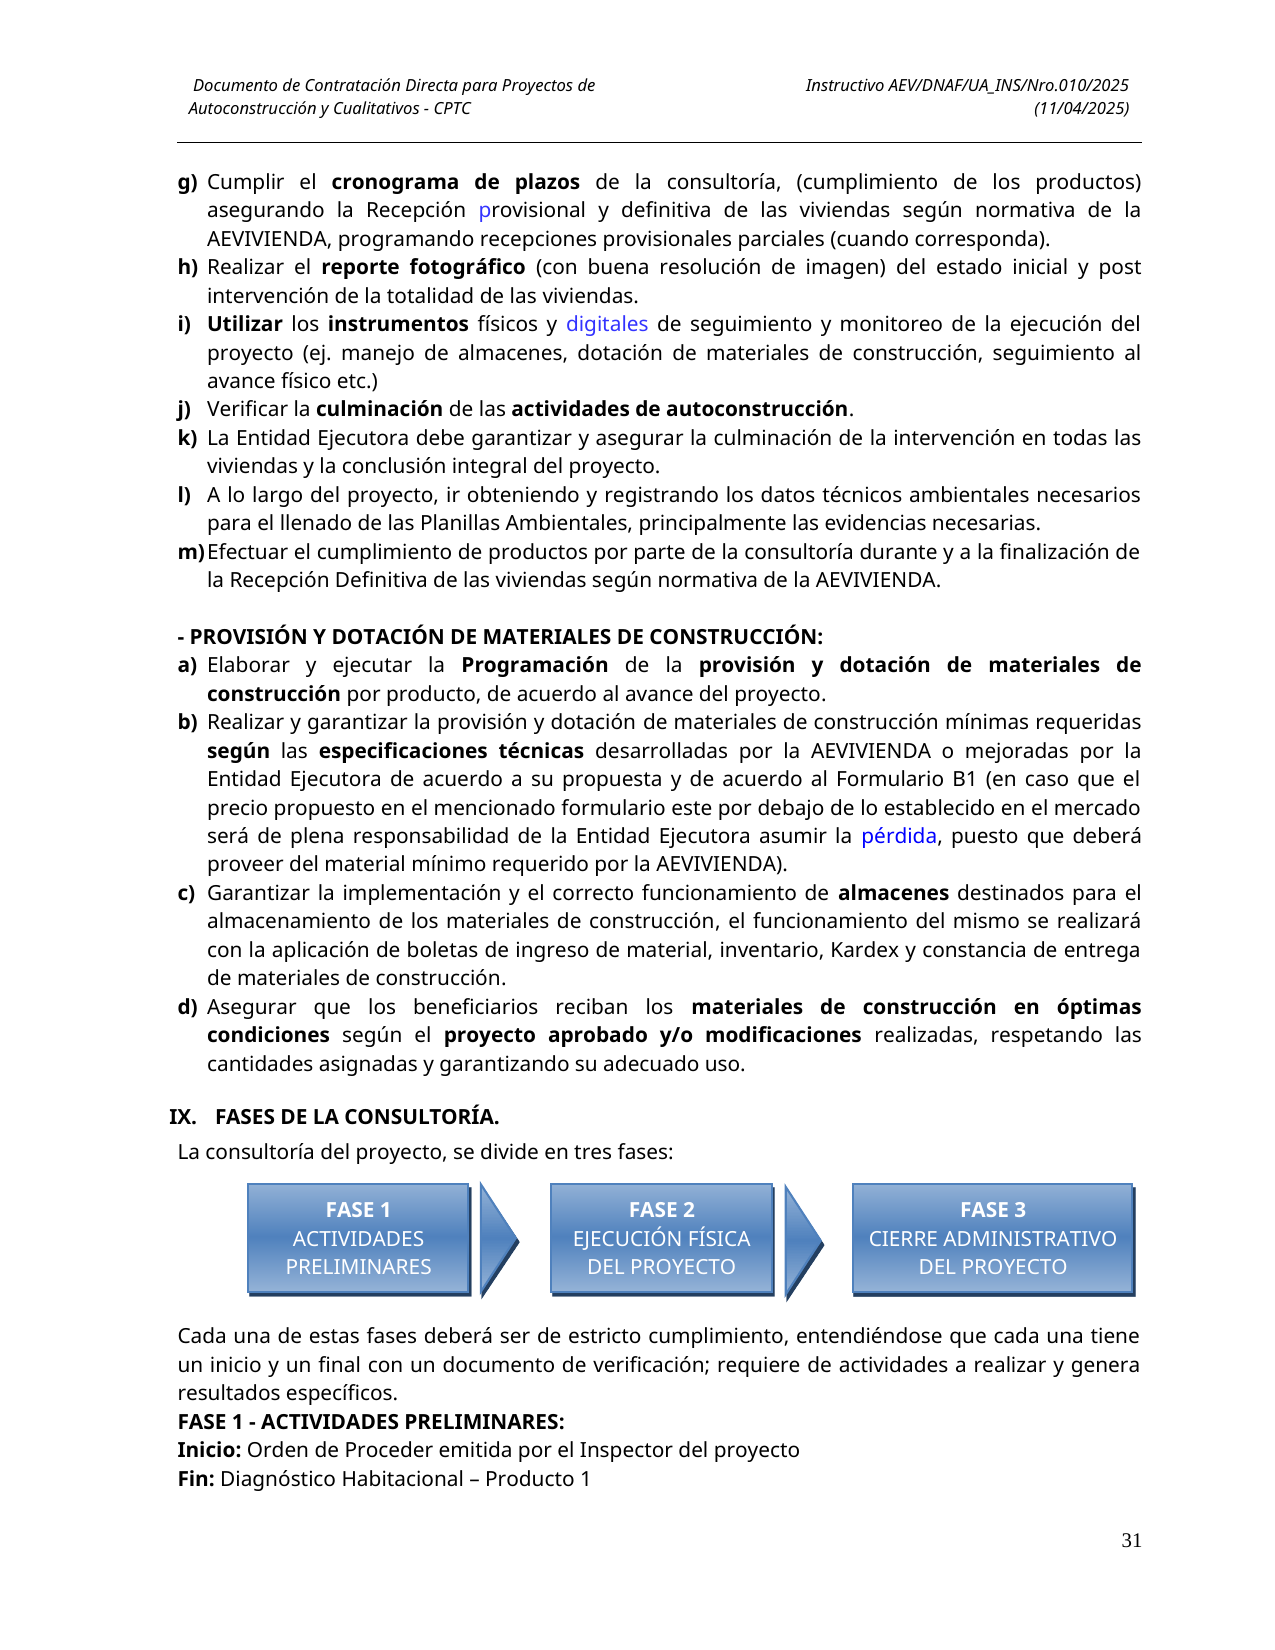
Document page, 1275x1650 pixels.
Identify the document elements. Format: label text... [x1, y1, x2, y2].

list Realizar y garantizar la provisión y dotación de materiales de construcción mínimas requeridas según las especificaciones técnicas desarrolladas por la AEVIVIENDA o mejoradas por la Entidad Ejecutora de acuerdo a su propuesta y de acuerdo al Formulario B1 (en caso que el precio propuesto en el mencionado formulario este por debajo de lo establecido en el mercado será de plena responsabilidad de la Entidad Ejecutora asumir la pérdida, puesto que deberá proveer del material mínimo requerido por la AEVIVIENDA). [177, 707, 1142, 878]
list Realizar el reporte fotográfico (con buena resolución de imagen) del estado inicial y post intervención de la totalidad de las viviendas. [177, 252, 1142, 309]
list A lo largo del proyecto, ir obteniendo y registrando los datos técnicos ambientales necesarios para el llenado de las Planillas Ambientales, principalmente las evidencias necesarias. [177, 480, 1142, 537]
list La Entidad Ejecutora debe garantizar y asegurar la culminación de la intervención en todas las viviendas y la conclusión integral del proyecto. [177, 423, 1142, 480]
list Elaborar y ejecutar la Programación de la provisión y dotación de materiales de construcción por producto, de acuerdo al avance del proyecto. [177, 651, 1142, 707]
text Fin: Diagnóstico Habitacional – Producto 1 [177, 1464, 1142, 1492]
text - PROVISIÓN Y DOTACIÓN DE MATERIALES DE CONSTRUCCIÓN: [177, 622, 1142, 651]
list Cumplir el cronograma de plazos de la consultoría, (cumplimiento de los productos) asegurando la Recepción provisional y definitiva de las viviendas según normativa de la AEVIVIENDA, programando recepciones provisionales parciales (cuando corresponda). [177, 167, 1142, 252]
text Cada una de estas fases deberá ser de estricto cumplimiento, entendiéndose que cada una tiene un inicio y un final con un documento de verificación; requiere de actividades a realizar y genera resultados específicos. [177, 1322, 1142, 1407]
list Garantizar la implementación y el correcto funcionamiento de almacenes destinados para el almacenamiento de los materiales de construcción, el funcionamiento del mismo se realizará con la aplicación de boletas de ingreso de material, inventario, Kardex y constancia de entrega de materiales de construcción. [177, 878, 1142, 992]
list Asegurar que los beneficiarios reciban los materiales de construcción en óptimas condiciones según el proyecto aprobado y/o modificaciones realizadas, respetando las cantidades asignadas y garantizando su adecuado uso. [177, 992, 1142, 1077]
list Utilizar los instrumentos físicos y digitales de seguimiento y monitoreo de la ejecución del proyecto (ej. manejo de almacenes, dotación de materiales de construcción, seguimiento al avance físico etc.) [177, 309, 1142, 394]
list Verificar la culminación de las actividades de autoconstrucción. [177, 394, 1142, 423]
text La consultoría del proyecto, se divide en tres fases: [177, 1137, 1142, 1165]
text FASE 1 - ACTIVIDADES PRELIMINARES: [177, 1407, 1142, 1435]
list FASES DE LA CONSULTORÍA. [197, 1102, 1142, 1131]
list Efectuar el cumplimiento de productos por parte de la consultoría durante y a la finalización de la Recepción Definitiva de las viviendas según normativa de la AEVIVIENDA. [177, 537, 1142, 594]
text Inicio: Orden de Proceder emitida por el Inspector del proyecto [177, 1435, 1142, 1464]
